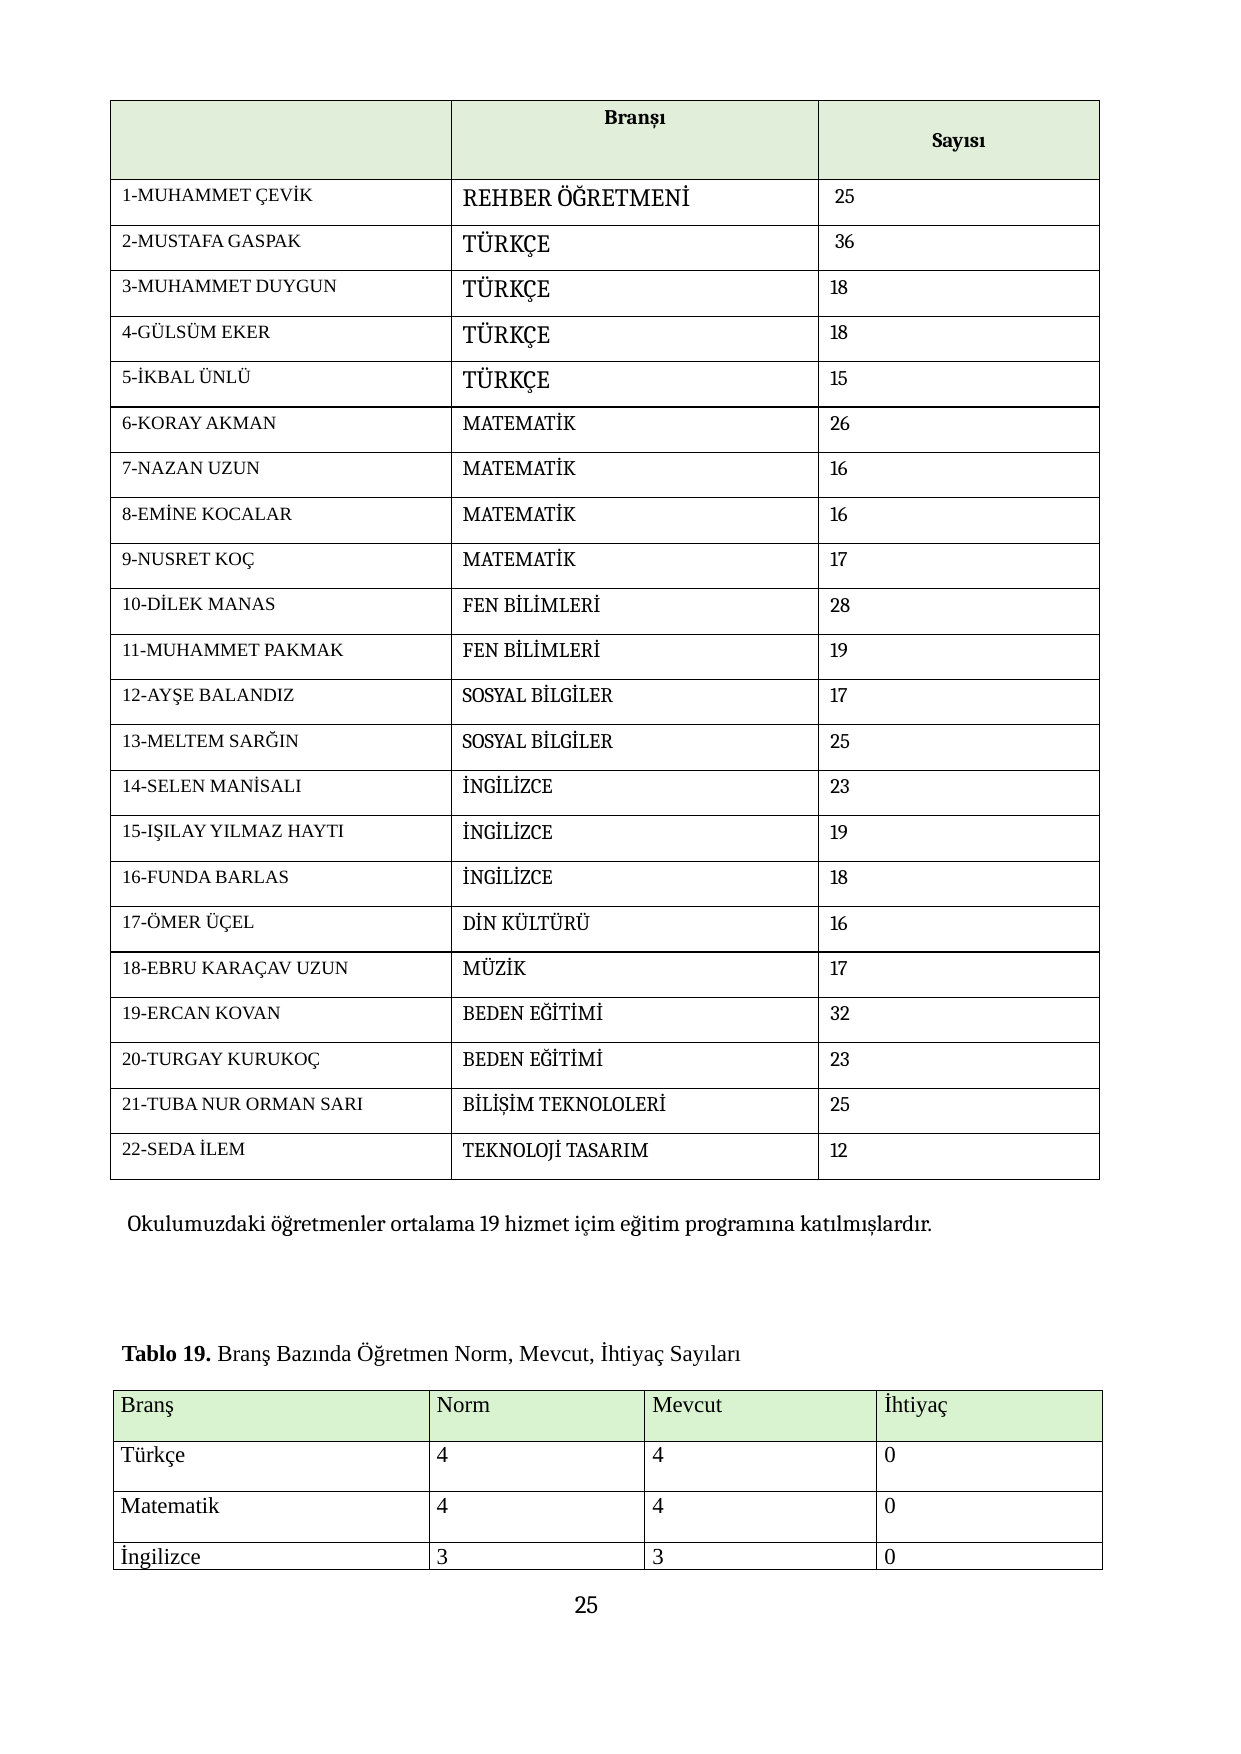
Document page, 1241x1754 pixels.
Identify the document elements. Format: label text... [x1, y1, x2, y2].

table_cell 26 [819, 408, 1099, 452]
table_cell 12-AYŞE BALANDIZ [111, 680, 451, 724]
table_header Branş [114, 1391, 429, 1441]
table_cell TÜRKÇE [452, 317, 818, 361]
table_cell 4 [645, 1442, 876, 1491]
table_cell 17 [819, 544, 1099, 588]
table_cell 16 [819, 498, 1099, 543]
table_cell 32 [819, 998, 1099, 1042]
table_cell İNGİLİZCE [452, 771, 818, 815]
table_cell 0 [877, 1543, 1102, 1569]
table_cell 14-SELEN MANİSALI [111, 771, 451, 815]
table_cell 25 [819, 180, 1099, 225]
table_cell 18-EBRU KARAÇAV UZUN [111, 953, 451, 997]
table_cell DİN KÜLTÜRÜ [452, 907, 818, 951]
table_cell İngilizce [114, 1543, 429, 1569]
table_cell 0 [877, 1492, 1102, 1542]
table_cell FEN BİLİMLERİ [452, 635, 818, 679]
table_cell 1-MUHAMMET ÇEVİK [111, 180, 451, 225]
table_cell BEDEN EĞİTİMİ [452, 1043, 818, 1088]
table_header Branşı [452, 101, 818, 179]
table_cell 18 [819, 862, 1099, 906]
text Tablo 19. Branş Bazında Öğretmen Norm, Mevcut, İhtiyaç Sayıları [122, 1341, 1051, 1367]
table_cell MATEMATİK [452, 408, 818, 452]
table_cell 17 [819, 680, 1099, 724]
table_cell 19 [819, 635, 1099, 679]
table_cell TEKNOLOJİ TASARIM [452, 1134, 818, 1178]
table_cell 23 [819, 1043, 1099, 1088]
table_cell MATEMATİK [452, 498, 818, 543]
table_cell 6-KORAY AKMAN [111, 408, 451, 452]
table_cell 16 [819, 453, 1099, 497]
table_cell 25 [819, 725, 1099, 770]
table_cell 3-MUHAMMET DUYGUN [111, 271, 451, 316]
table_cell 4 [430, 1492, 644, 1542]
table_cell 5-İKBAL ÜNLÜ [111, 362, 451, 406]
table_cell FEN BİLİMLERİ [452, 589, 818, 633]
table_cell 4-GÜLSÜM EKER [111, 317, 451, 361]
table_header Mevcut [645, 1391, 876, 1441]
table_cell İNGİLİZCE [452, 816, 818, 861]
table_cell 21-TUBA NUR ORMAN SARI [111, 1089, 451, 1133]
table_cell 2-MUSTAFA GASPAK [111, 226, 451, 270]
table_cell 9-NUSRET KOÇ [111, 544, 451, 588]
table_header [819, 101, 1099, 179]
table_cell 25 [819, 1089, 1099, 1133]
table_cell 18 [819, 317, 1099, 361]
table_cell 20-TURGAY KURUKOÇ [111, 1043, 451, 1088]
table_cell 3 [645, 1543, 876, 1569]
table_cell 19-ERCAN KOVAN [111, 998, 451, 1042]
table_cell 19 [819, 816, 1099, 861]
table_cell İNGİLİZCE [452, 862, 818, 906]
table_cell 17-ÖMER ÜÇEL [111, 907, 451, 951]
table_cell 36 [819, 226, 1099, 270]
table_header İhtiyaç [877, 1391, 1102, 1441]
table_cell 22-SEDA İLEM [111, 1134, 451, 1178]
table_cell BİLİŞİM TEKNOLOLERİ [452, 1089, 818, 1133]
table_cell 18 [819, 271, 1099, 316]
table_cell Matematik [114, 1492, 429, 1542]
table_cell 17 [819, 953, 1099, 997]
table_cell TÜRKÇE [452, 271, 818, 316]
table_cell BEDEN EĞİTİMİ [452, 998, 818, 1042]
table_cell 15 [819, 362, 1099, 406]
table_cell 13-MELTEM SARĞIN [111, 725, 451, 770]
table_header Norm [430, 1391, 644, 1441]
table_header Adı ve Soyadı [111, 101, 451, 179]
table_cell TÜRKÇE [452, 362, 818, 406]
table_cell 16-FUNDA BARLAS [111, 862, 451, 906]
table_cell 0 [877, 1442, 1102, 1491]
table_cell 7-NAZAN UZUN [111, 453, 451, 497]
table_cell MATEMATİK [452, 453, 818, 497]
table_cell 4 [645, 1492, 876, 1542]
table_cell 28 [819, 589, 1099, 633]
table_cell SOSYAL BİLGİLER [452, 680, 818, 724]
table_cell 10-DİLEK MANAS [111, 589, 451, 633]
table_cell Türkçe [114, 1442, 429, 1491]
table_cell 8-EMİNE KOCALAR [111, 498, 451, 543]
table_cell 15-IŞILAY YILMAZ HAYTI [111, 816, 451, 861]
table_cell MÜZİK [452, 953, 818, 997]
table_cell 16 [819, 907, 1099, 951]
table_cell 23 [819, 771, 1099, 815]
table_cell REHBER ÖĞRETMENİ [452, 180, 818, 225]
table_cell SOSYAL BİLGİLER [452, 725, 818, 770]
text Okulumuzdaki öğretmenler ortalama 19 hizmet içim eğitim programına katılmışlardır. [122, 1211, 1198, 1237]
table_cell 4 [430, 1442, 644, 1491]
table_cell 12 [819, 1134, 1099, 1178]
table_cell MATEMATİK [452, 544, 818, 588]
table_cell 11-MUHAMMET PAKMAK [111, 635, 451, 679]
table_cell TÜRKÇE [452, 226, 818, 270]
table_cell 3 [430, 1543, 644, 1569]
